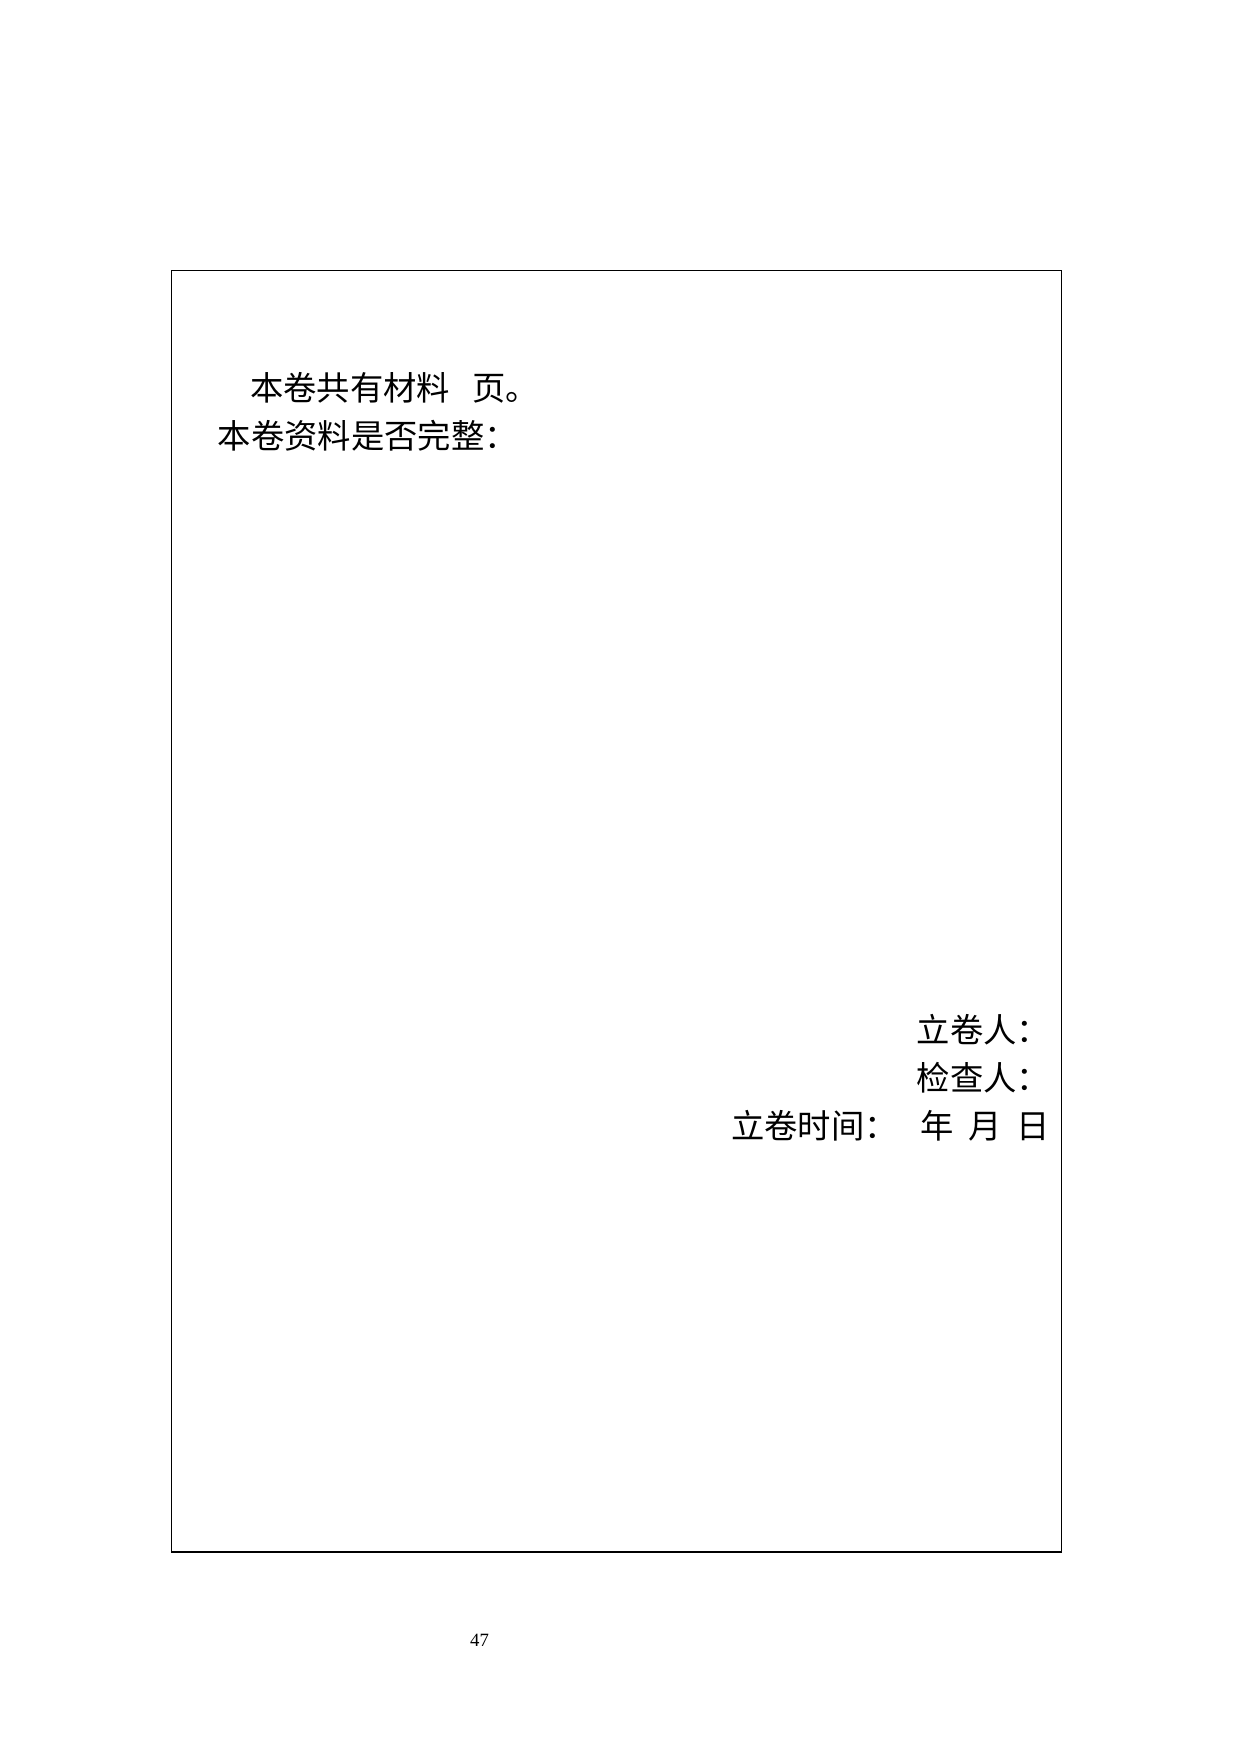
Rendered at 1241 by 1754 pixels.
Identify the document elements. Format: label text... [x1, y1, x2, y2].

table_header 本卷共有材料 页。 本卷资料是否完整： 立卷人： 检查人： 立卷时间： 年 月 日 [172, 271, 1061, 1551]
